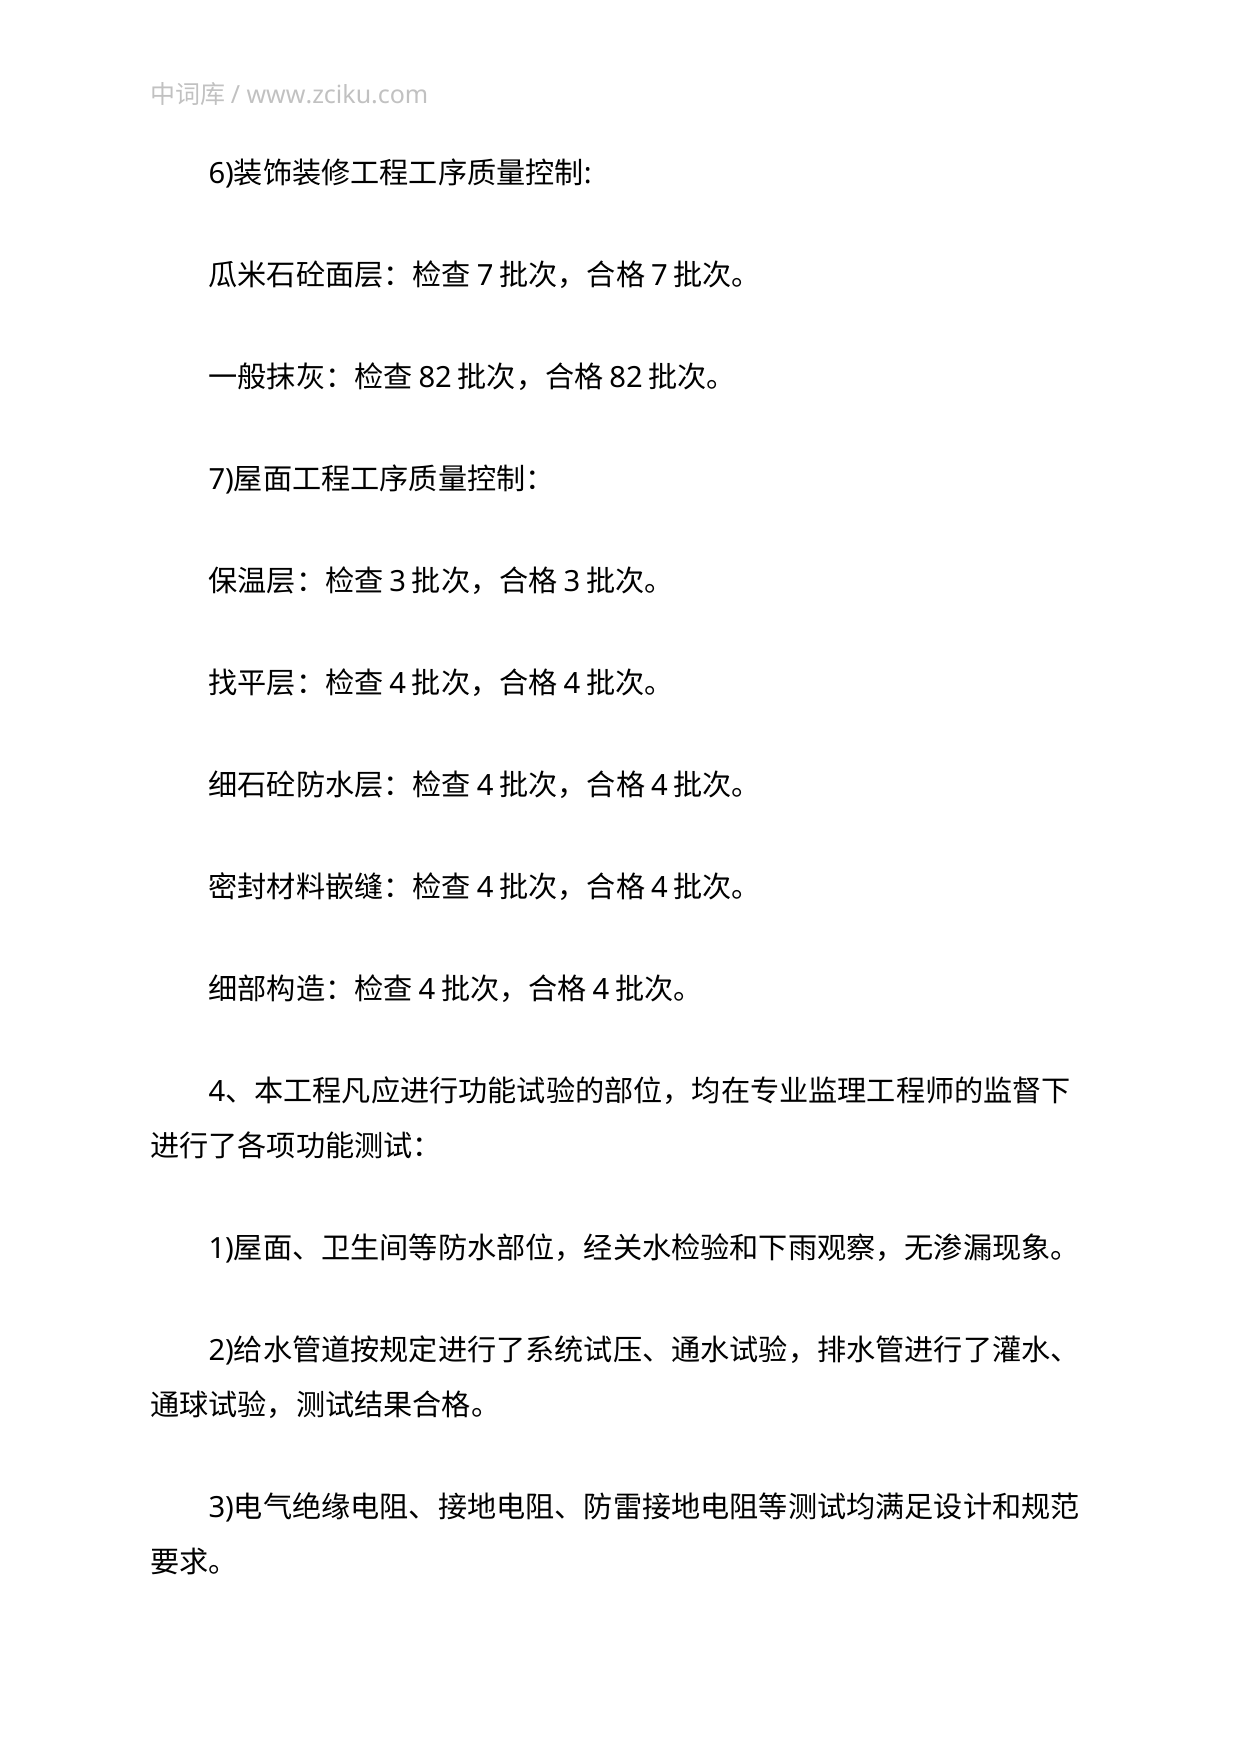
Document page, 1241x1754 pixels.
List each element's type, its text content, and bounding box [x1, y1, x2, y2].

text 一般抹灰：检查82批次，合格82批次。 [150, 354, 1090, 396]
text 6)装饰装修工程工序质量控制: [150, 150, 1090, 192]
text 3)电气绝缘电阻、接地电阻、防雷接地电阻等测试均满足设计和规范要求。 [150, 1483, 1090, 1581]
text 1)屋面、卫生间等防水部位，经关水检验和下雨观察，无渗漏现象。 [150, 1224, 1090, 1267]
text 找平层：检查4批次，合格4批次。 [150, 660, 1090, 702]
text 保温层：检查3批次，合格3批次。 [150, 558, 1090, 600]
text 密封材料嵌缝：检查4批次，合格4批次。 [150, 864, 1090, 906]
text 细部构造：检查4批次，合格4批次。 [150, 966, 1090, 1008]
text 细石砼防水层：检查4批次，合格4批次。 [150, 762, 1090, 804]
text 2)给水管道按规定进行了系统试压、通水试验，排水管进行了灌水、通球试验，测试结果合格。 [150, 1327, 1090, 1424]
text 7)屋面工程工序质量控制： [150, 456, 1090, 498]
text 瓜米石砼面层：检查7批次，合格7批次。 [150, 252, 1090, 294]
text 4、本工程凡应进行功能试验的部位，均在专业监理工程师的监督下进行了各项功能测试： [150, 1068, 1090, 1165]
